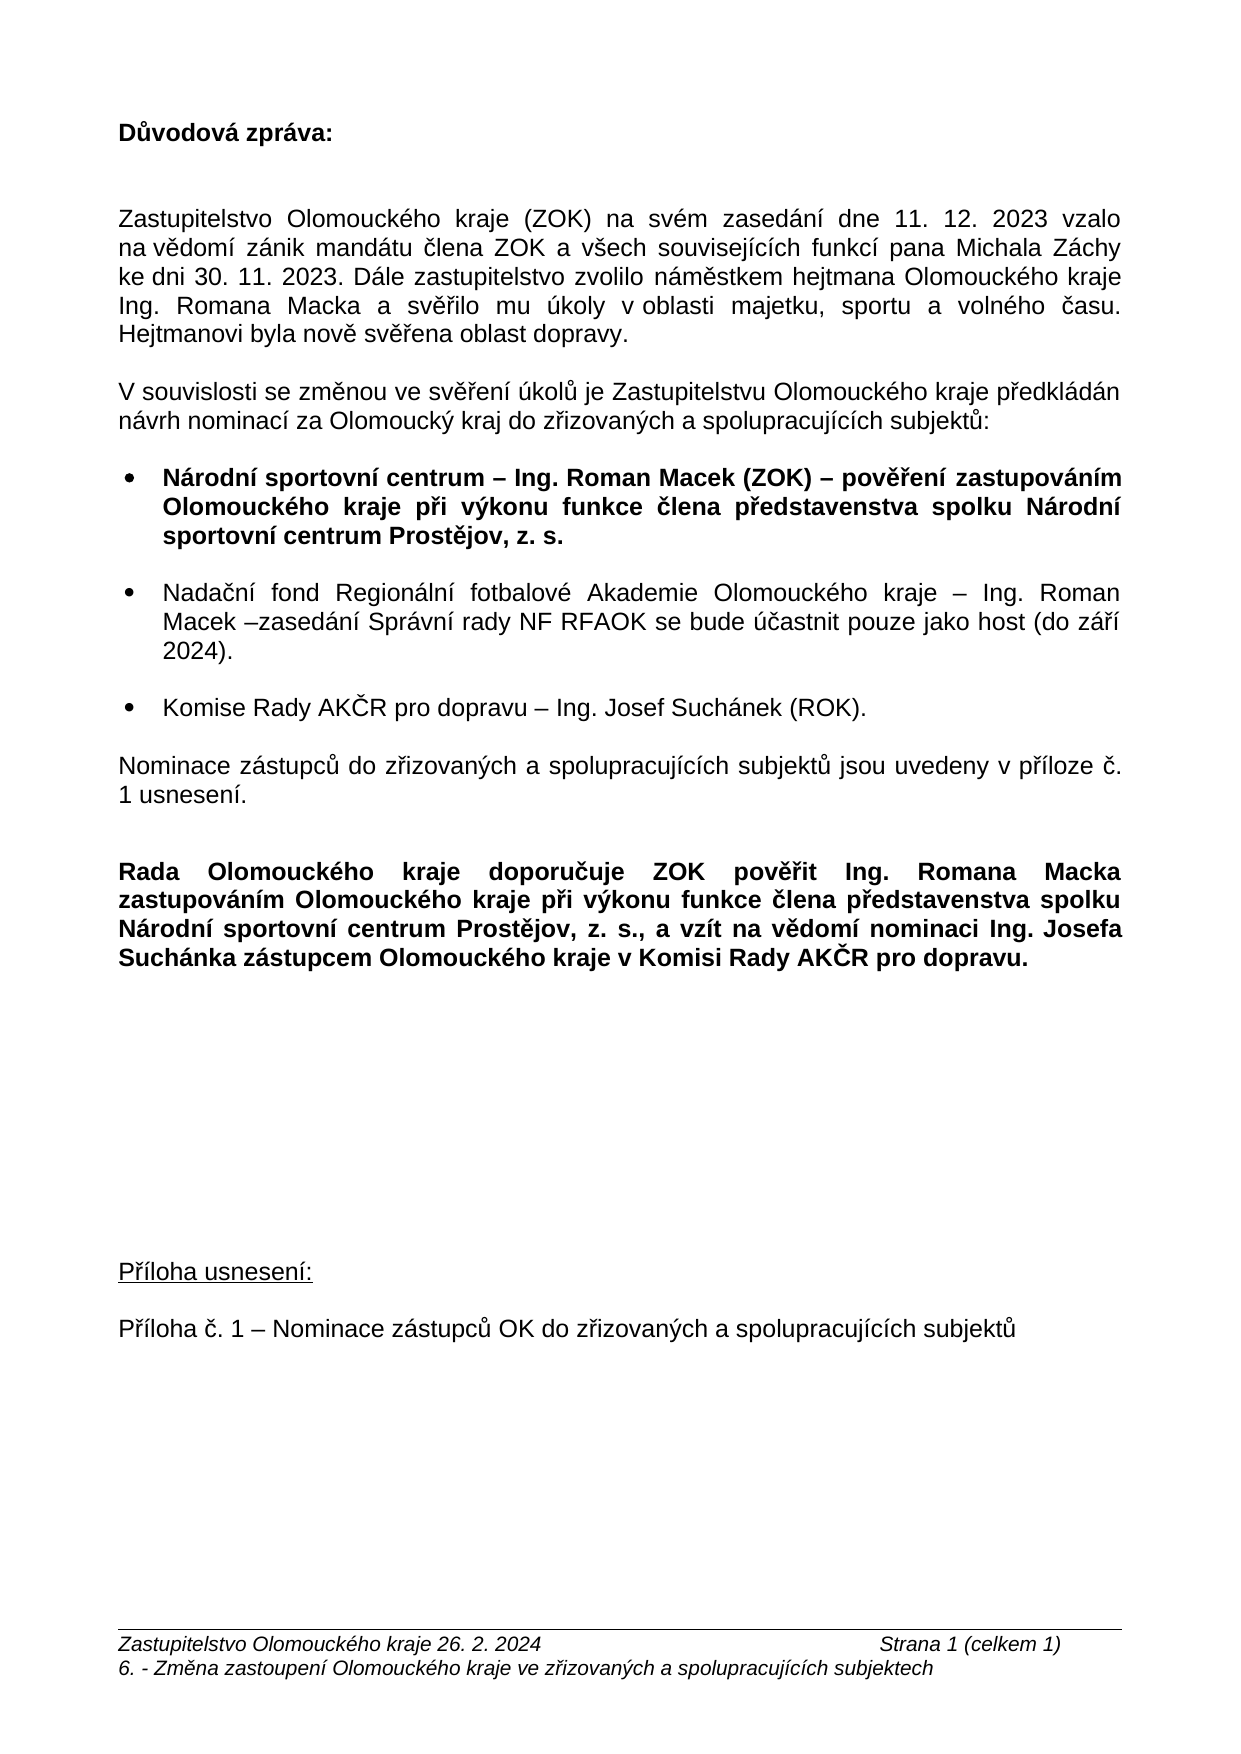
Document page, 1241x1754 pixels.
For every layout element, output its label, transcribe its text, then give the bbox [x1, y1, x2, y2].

text Nominace zástupců do zřizovaných a spolupracujících subjektů jsou uvedeny v příloze č. 1 usnesení. [118, 751, 1122, 808]
text Rada Olomouckého kraje doporučuje ZOK pověřit Ing. Romana Macka zastupováním Olomouckého kraje při výkonu funkce člena představenstva spolku Národní sportovní centrum Prostějov, z. s., a vzít na vědomí nominaci Ing. Josefa Suchánka zástupcem Olomouckého kraje v Komisi Rady AKČR pro dopravu. [118, 857, 1122, 972]
list Komise Rady AKČR pro dopravu – Ing. Josef Suchánek (ROK). [125, 693, 1122, 722]
text V souvislosti se změnou ve svěření úkolů je Zastupitelstvu Olomouckého kraje předkládán návrh nominací za Olomoucký kraj do zřizovaných a spolupracujících subjektů: [118, 377, 1122, 434]
text Důvodová zpráva: [118, 118, 1122, 147]
text Příloha usnesení: [118, 1257, 1122, 1285]
list Nadační fond Regionální fotbalové Akademie Olomouckého kraje – Ing. Roman Macek –zasedání Správní rady NF RFAOK se bude účastnit pouze jako host (do září 2024). [125, 578, 1122, 664]
text Zastupitelstvo Olomouckého kraje (ZOK) na svém zasedání dne 11. 12. 2023 vzalo na vědomí zánik mandátu člena ZOK a všech souvisejících funkcí pana Michala Záchy ke dni 30. 11. 2023. Dále zastupitelstvo zvolilo náměstkem hejtmana Olomouckého kraje Ing. Romana Macka a svěřilo mu úkoly v oblasti majetku, sportu a volného času. Hejtmanovi byla nově svěřena oblast dopravy. [118, 204, 1122, 348]
list Národní sportovní centrum – Ing. Roman Macek (ZOK) – pověření zastupováním Olomouckého kraje při výkonu funkce člena představenstva spolku Národní sportovní centrum Prostějov, z. s. [125, 463, 1122, 549]
text Příloha č. 1 – Nominace zástupců OK do zřizovaných a spolupracujících subjektů [118, 1314, 1122, 1343]
